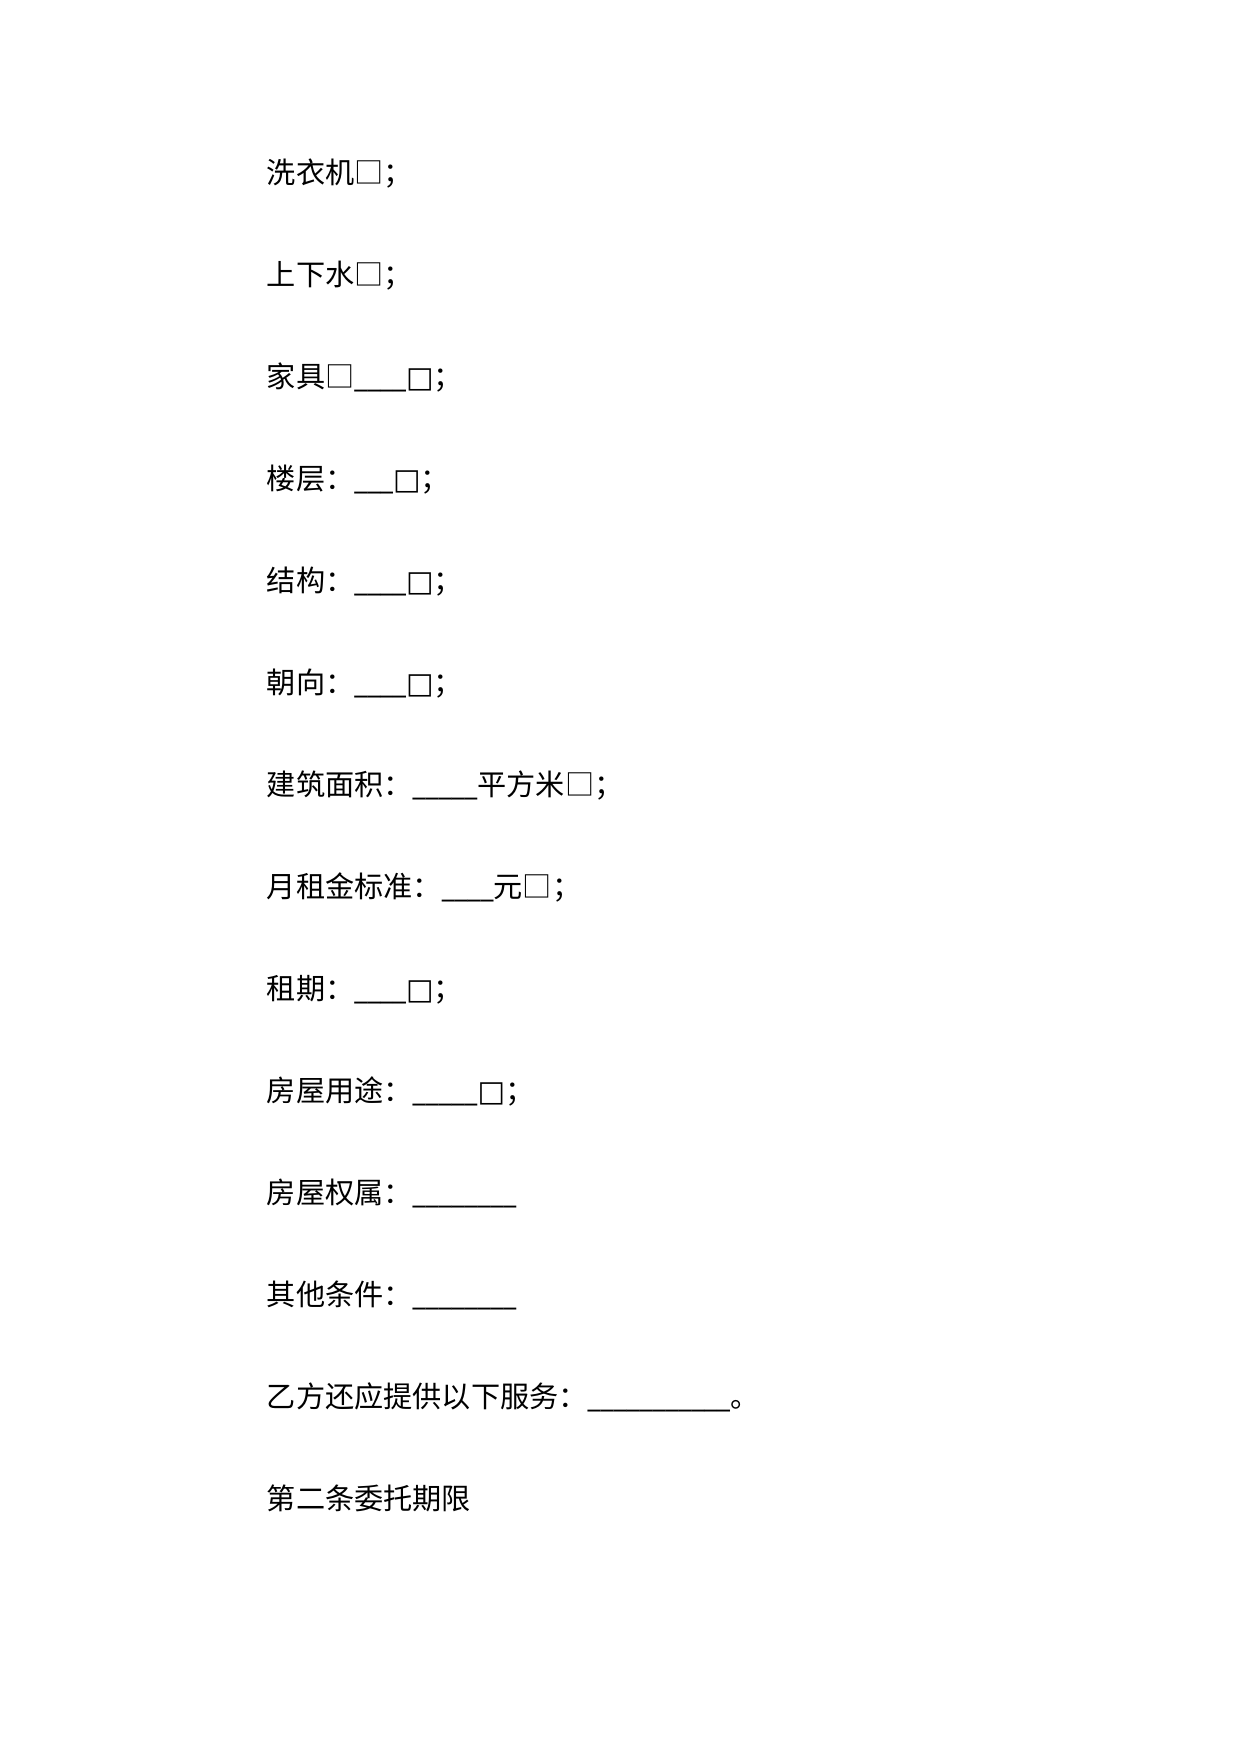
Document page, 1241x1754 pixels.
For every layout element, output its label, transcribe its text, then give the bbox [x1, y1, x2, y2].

text 乙方还应提供以下服务：___________。 [150, 1373, 1090, 1416]
text 租期：____□； [150, 965, 1090, 1008]
text 楼层：___□； [150, 456, 1090, 498]
text 家具□____□； [150, 353, 1090, 396]
text 房屋权属：________ [150, 1169, 1090, 1212]
text 上下水□； [150, 252, 1090, 294]
text 其他条件：________ [150, 1271, 1090, 1314]
text 房屋用途：_____□； [150, 1067, 1090, 1110]
text 第二条委托期限 [150, 1475, 1090, 1518]
text 朝向：____□； [150, 659, 1090, 702]
text 洗衣机□； [150, 150, 1090, 192]
text 月租金标准：____元□； [150, 863, 1090, 906]
text 建筑面积：_____平方米□； [150, 761, 1090, 804]
text 结构：____□； [150, 557, 1090, 600]
